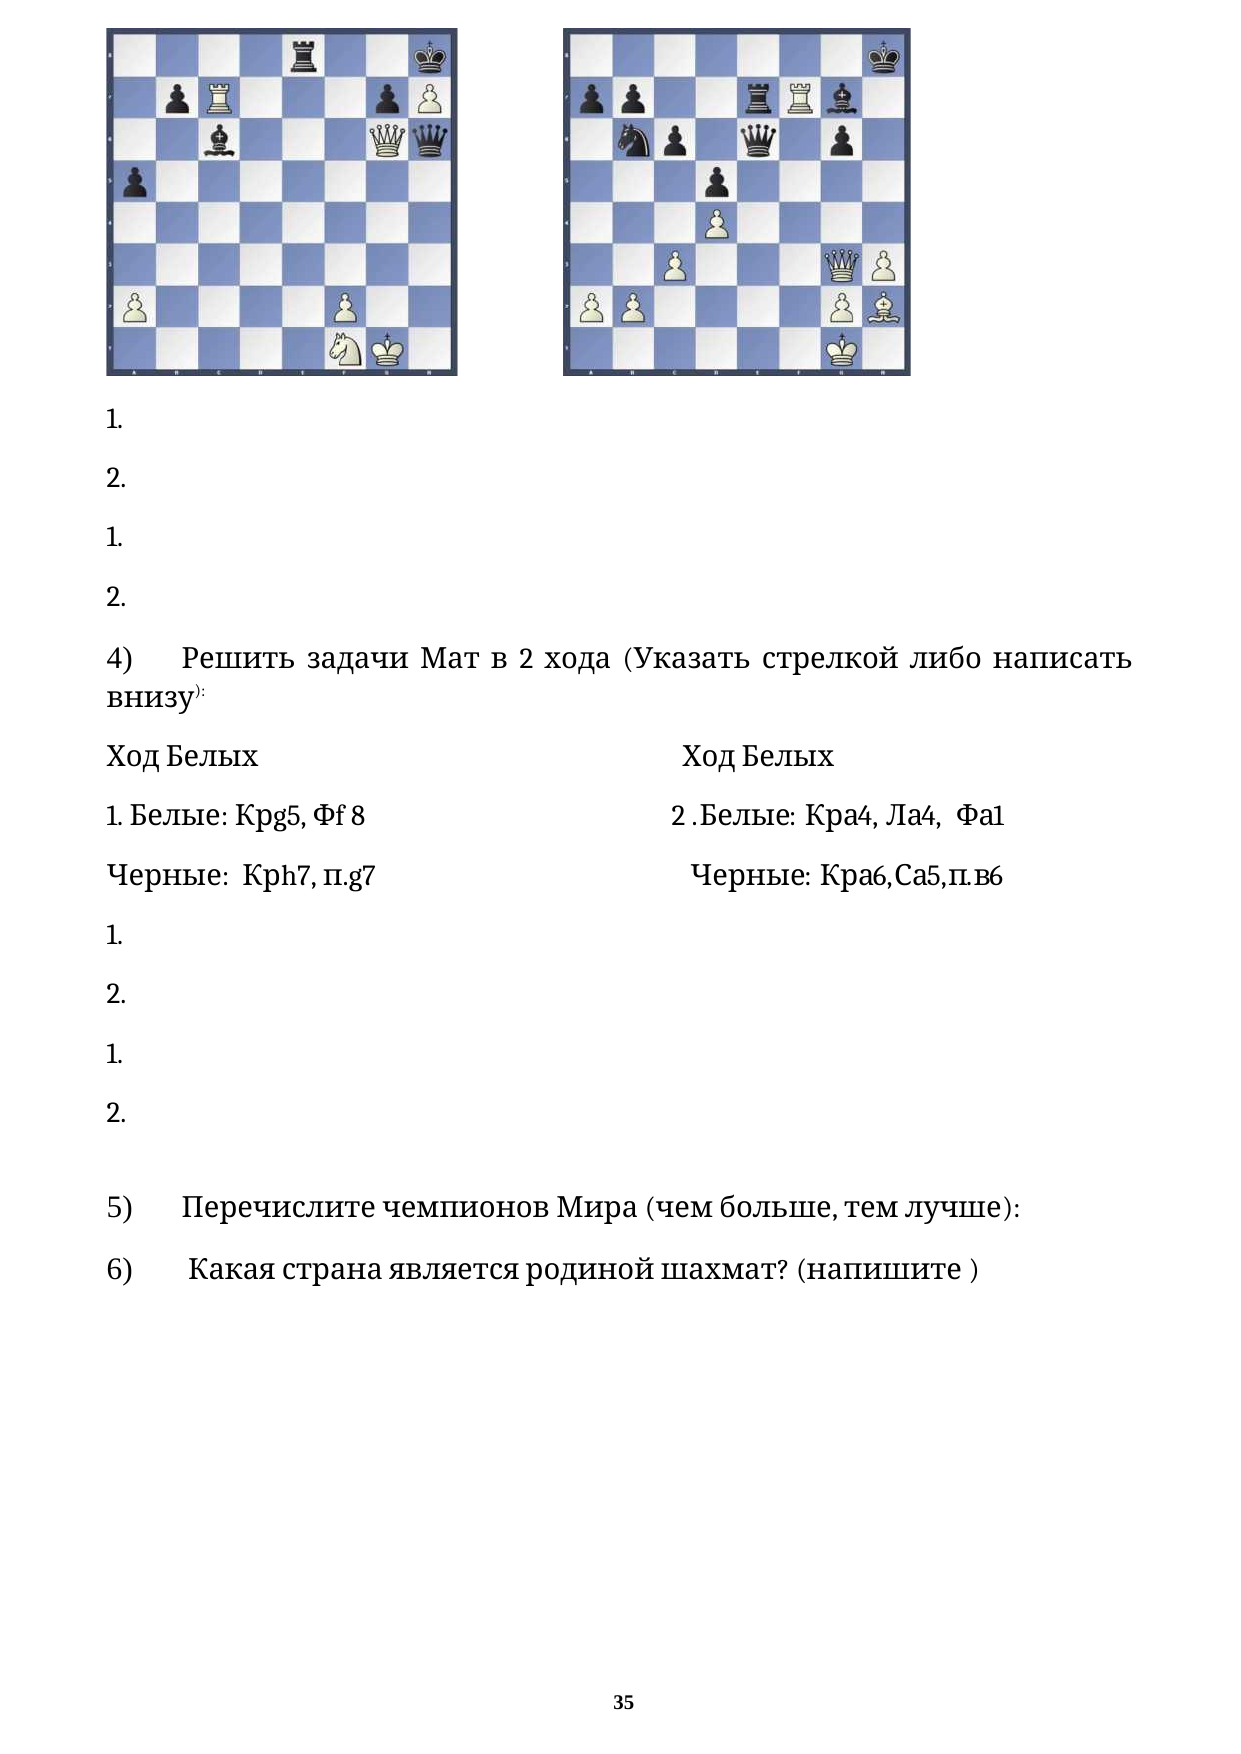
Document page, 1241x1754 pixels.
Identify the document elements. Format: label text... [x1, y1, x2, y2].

picture [563, 28, 911, 376]
subtitle 2. [106, 461, 1134, 495]
subtitle Черные: Крh7, п.g7 Черные: Кра6,Са5,п.в6 [106, 859, 1134, 892]
subtitle Решить задачи Мат в 2 хода (Указать стрелкой либо написать внизу): [106, 639, 1134, 714]
subtitle 1. [106, 1037, 1134, 1071]
subtitle 1. Белые: Крg5, Фf 8 2 .Белые: Кра4, Ла4, Фа1 [106, 799, 1134, 833]
subtitle Ход Белых Ход Белых [106, 740, 1134, 774]
picture [106, 28, 458, 376]
subtitle 1. [106, 402, 1134, 435]
subtitle 1. [106, 521, 1134, 554]
subtitle 1. [106, 918, 1134, 952]
subtitle 2. [106, 1096, 1134, 1130]
subtitle 2. [106, 580, 1134, 613]
subtitle Какая страна является родиной шахмат? (напишите ) [106, 1251, 1134, 1287]
subtitle 2. [106, 978, 1134, 1011]
subtitle Перечислите чемпионов Мира (чем больше, тем лучше): [106, 1188, 1134, 1224]
